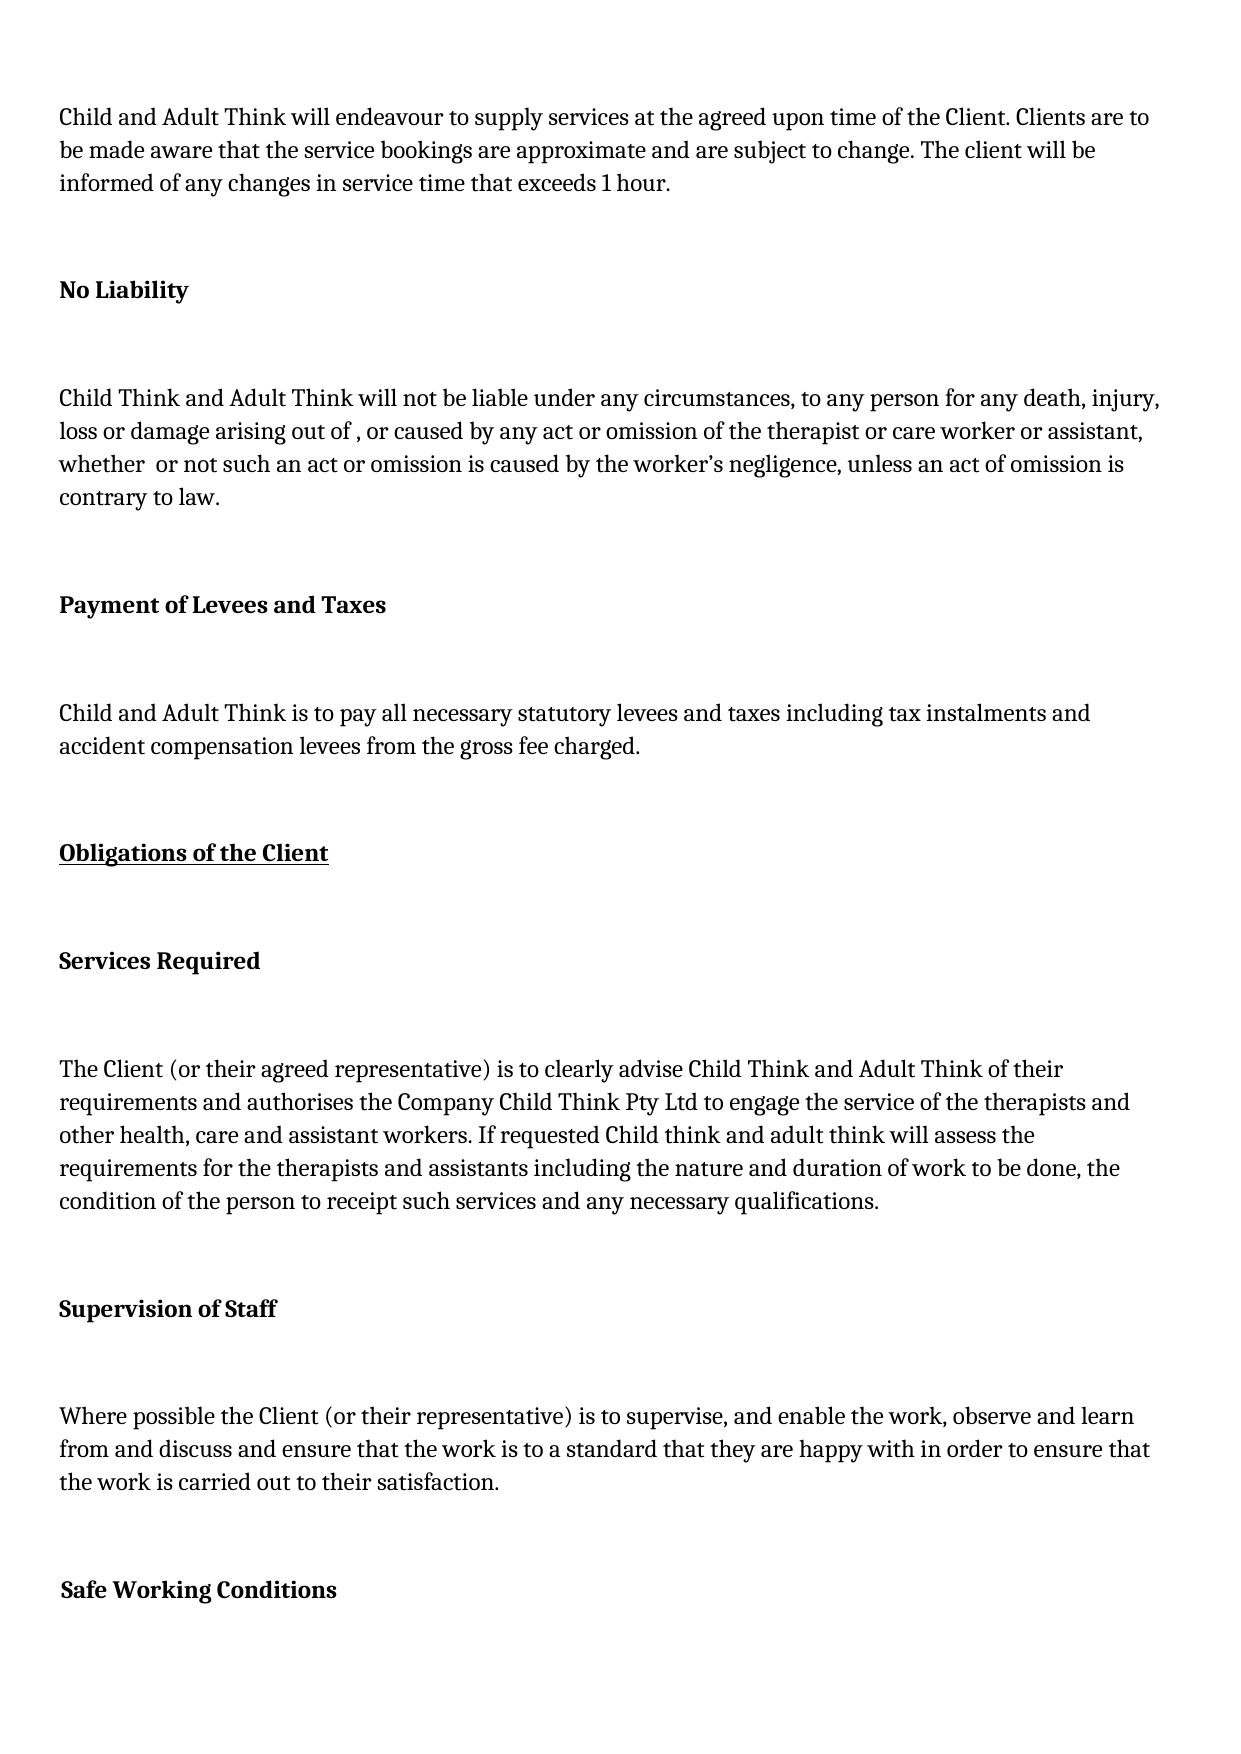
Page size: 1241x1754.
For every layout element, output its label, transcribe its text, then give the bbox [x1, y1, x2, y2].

text Child and Adult Think is to pay all necessary statutory levees and taxes including tax instalments and accident compensation levees from the gross fee charged. [59, 698, 1173, 760]
text No Liability [59, 276, 1173, 305]
text Obligations of the Client [59, 839, 1173, 868]
text Supervision of Staff [59, 1294, 1173, 1323]
text Payment of Levees and Taxes [59, 591, 1173, 619]
text Child and Adult Think will endeavour to supply services at the agreed upon time of the Client. Clients are to be made aware that the service bookings are approximate and are subject to change. The client will be informed of any changes in service time that exceeds 1 hour. [59, 103, 1173, 197]
text Where possible the Client (or their representative) is to supervise, and enable the work, observe and learn from and discuss and ensure that the work is to a standard that they are happy with in order to ensure that the work is carried out to their satisfaction. [59, 1402, 1173, 1497]
text The Client (or their agreed representative) is to clearly advise Child Think and Adult Think of their requirements and authorises the Company Child Think Pty Ltd to engage the service of the therapists and other health, care and assistant workers. If requested Child think and adult think will assess the requirements for the therapists and assistants including the nature and duration of work to be done, the condition of the person to receipt such services and any necessary qualifications. [59, 1055, 1173, 1216]
text Child Think and Adult Think will not be liable under any circumstances, to any person for any death, injury, loss or damage arising out of , or caused by any act or omission of the therapist or care worker or assistant, whether or not such an act or omission is caused by the worker’s negligence, unless an act of omission is contrary to law. [59, 384, 1173, 512]
text Services Required [59, 947, 1173, 976]
text Safe Working Conditions [61, 1576, 1173, 1605]
